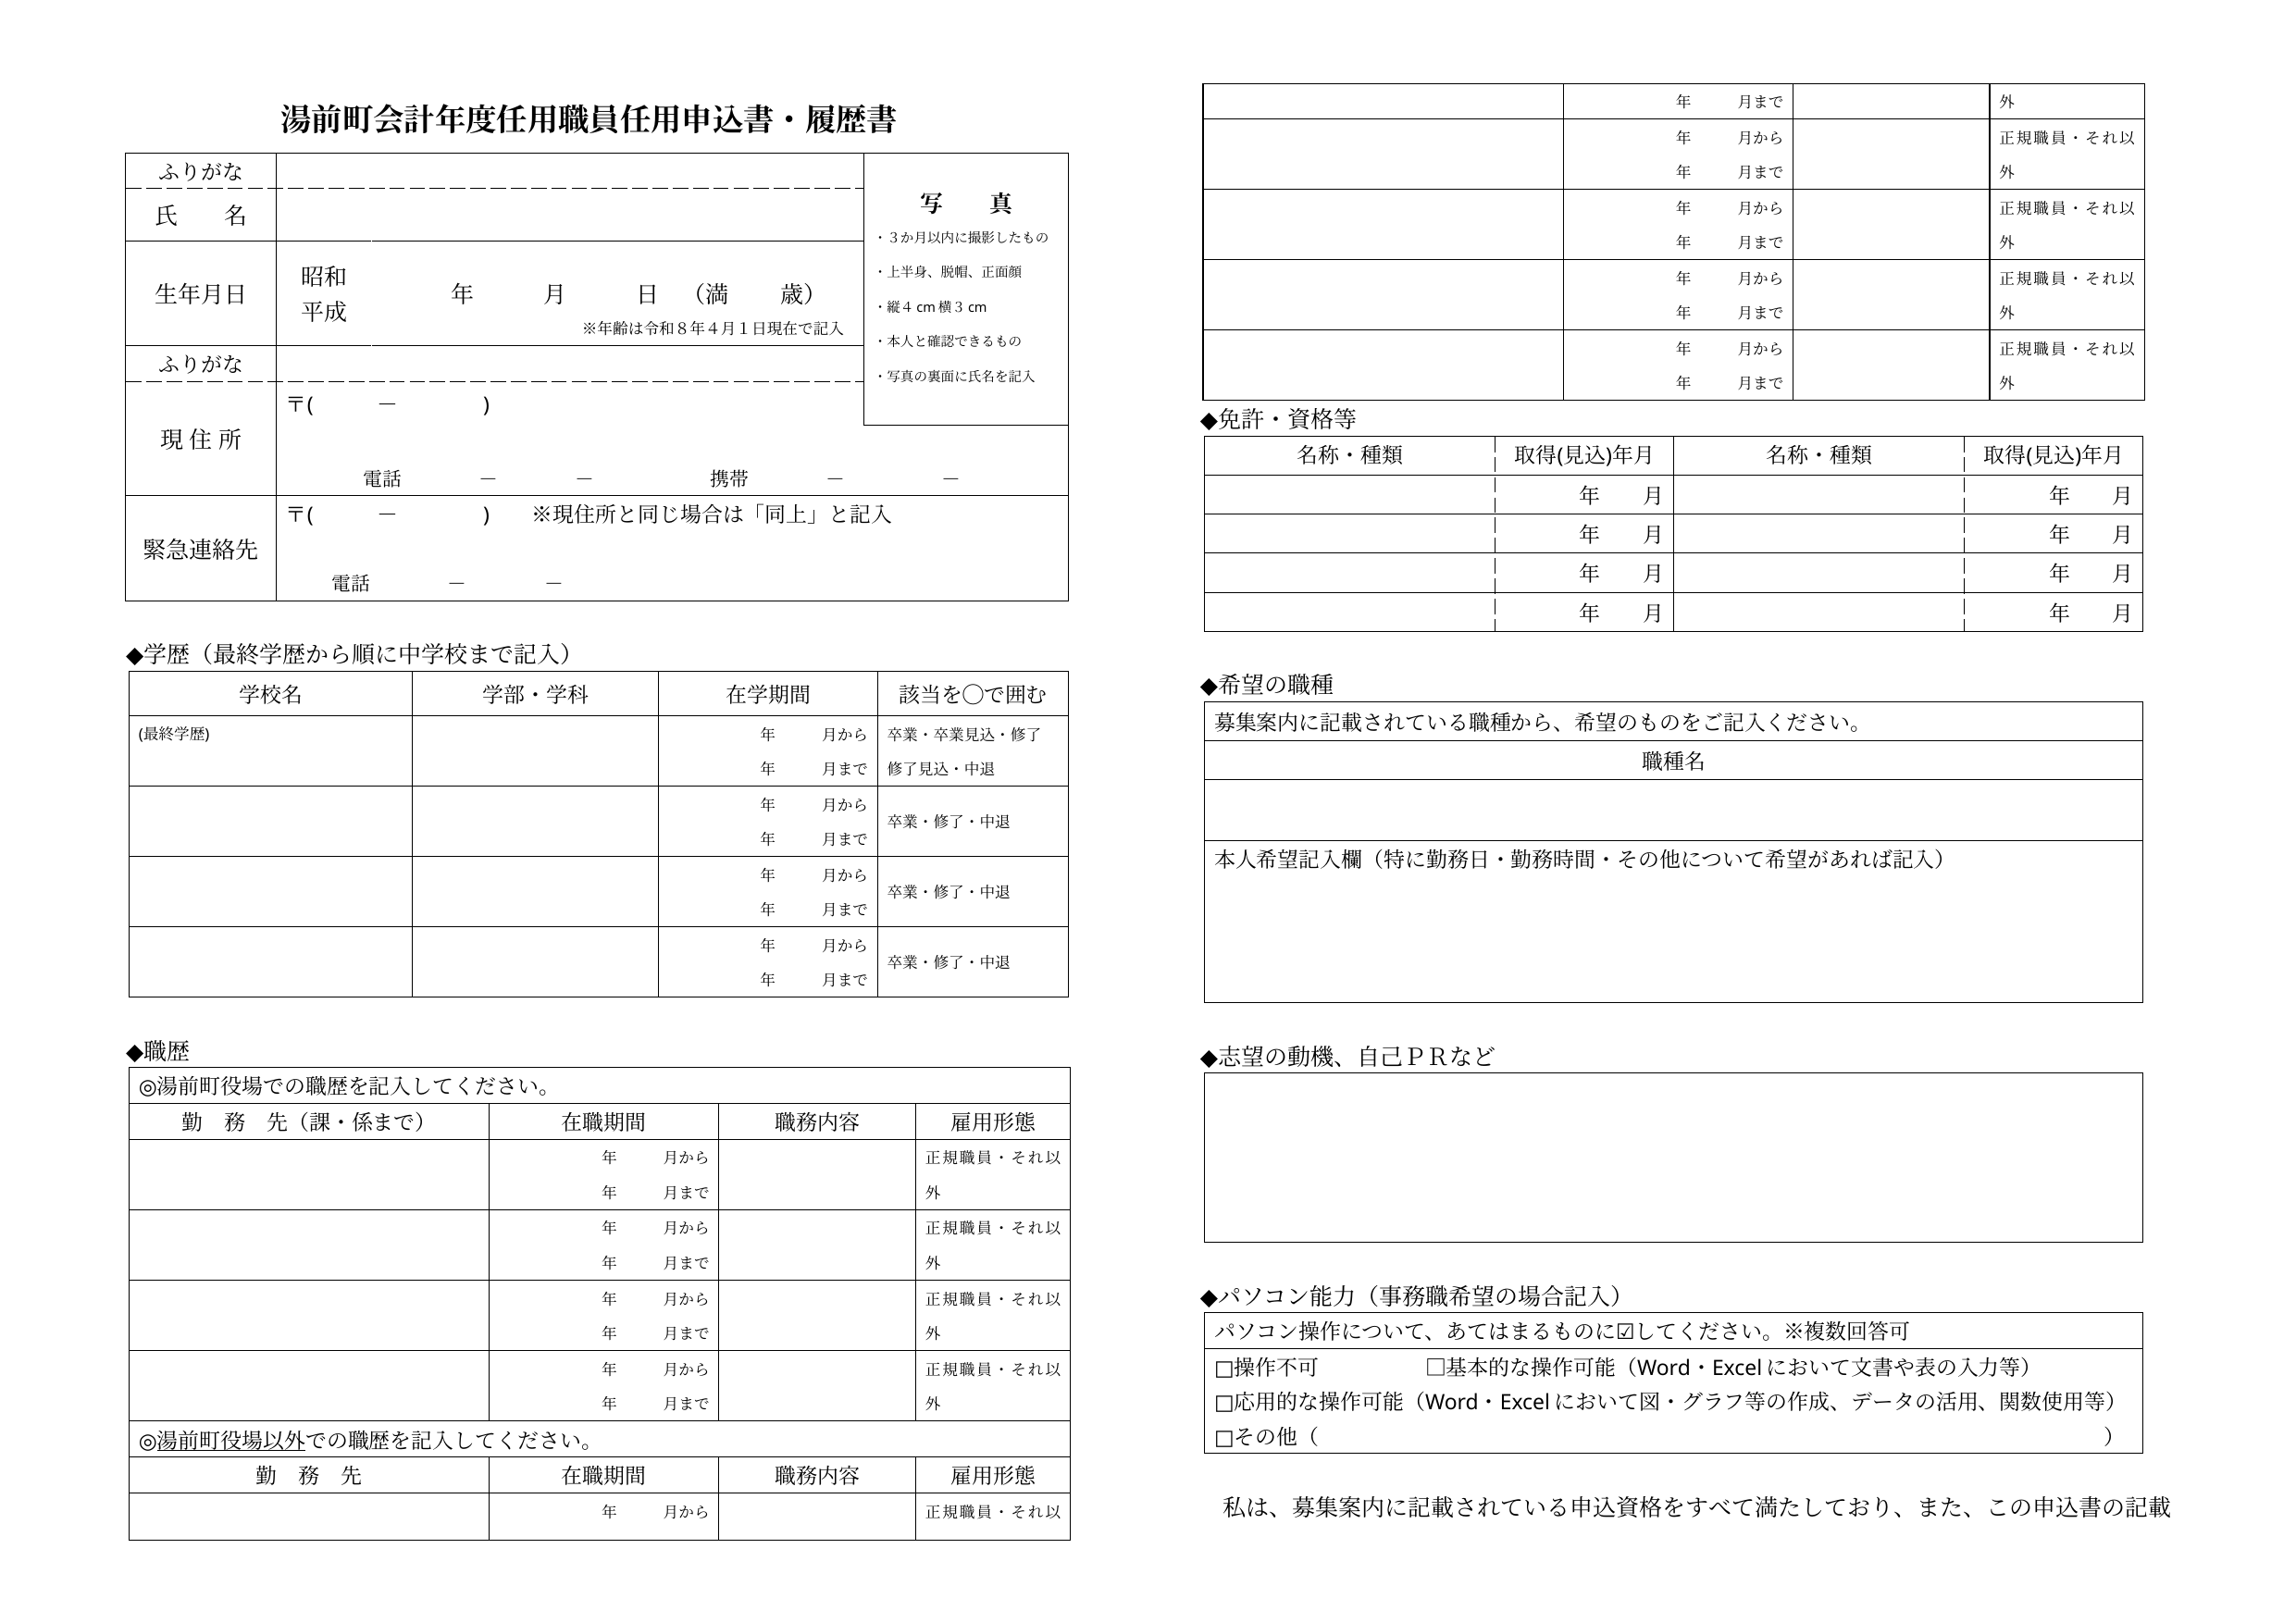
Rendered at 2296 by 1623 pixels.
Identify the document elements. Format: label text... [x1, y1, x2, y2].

table_header 取得(見込)年月 [1965, 437, 2142, 475]
table_cell 生年月日 [126, 242, 276, 345]
table_cell [1205, 780, 2142, 839]
table_cell 年 月から 年 月まで [1564, 260, 1793, 329]
table_header 写 真 ・３か月以内に撮影したもの ・上半身、脱帽、正面顔 ・縦４cm横３cm ・本人と確認できるもの ・写真の裏面に氏名を記入 [864, 154, 1068, 425]
table_cell [1793, 260, 1989, 329]
table_cell [1204, 260, 1563, 329]
table_cell 卒業・修了・中退 [878, 787, 1068, 856]
text ◆希望の職種 [1200, 666, 2214, 701]
table_cell 電話 － － 携帯 － － [277, 425, 1068, 495]
table_cell 正規職員・それ以外 [1991, 84, 2144, 118]
table_cell 年 月から 年 月まで [490, 1210, 718, 1280]
table_cell 年 月から 年 月まで [1564, 190, 1793, 259]
table_cell [130, 1281, 489, 1350]
table_cell [1204, 330, 1563, 400]
table_header ふりがな [126, 154, 276, 188]
table_cell 勤 務 先 [130, 1457, 489, 1493]
table_cell 年 月から 年 月まで [490, 1493, 718, 1539]
table_cell [1205, 476, 1496, 514]
table_cell [1793, 190, 1989, 259]
table_cell [130, 1140, 489, 1209]
table_cell 年 月から 年 月まで [659, 787, 877, 856]
table_cell [719, 1351, 915, 1420]
table_cell 昭和 平成 [277, 242, 371, 345]
table_cell [413, 716, 658, 786]
table_cell 勤 務 先（課・係まで） [130, 1104, 489, 1139]
text ◆免許・資格等 [1200, 401, 2214, 436]
table_cell [1674, 476, 1965, 514]
table_cell ふりがな [126, 346, 276, 381]
table_cell 年 月から 年 月まで [490, 1351, 718, 1420]
table_cell [1205, 593, 1496, 631]
table_cell 年 月 [1496, 553, 1673, 591]
table_cell ◎湯前町役場以外での職歴を記入してください。 [130, 1421, 1070, 1456]
table_cell 〒( － ) [277, 381, 863, 425]
table_cell [130, 927, 412, 997]
table_cell [1204, 84, 1563, 118]
table_cell 在職期間 [490, 1104, 718, 1139]
table_cell (最終学歴) [130, 716, 412, 786]
table_cell [1674, 514, 1965, 552]
text 私は、募集案内に記載されている申込資格をすべて満たしており、また、この申込書の記載 [1200, 1489, 2214, 1523]
table_header 名称・種類 [1674, 437, 1965, 475]
table_cell 雇用形態 [916, 1104, 1070, 1139]
table_cell 年 月から 年 月まで [1564, 119, 1793, 189]
table_cell 年 月 日 （満 歳） ※年齢は令和８年４月１日現在で記入 [372, 242, 863, 345]
table_cell [130, 1351, 489, 1420]
table_cell 雇用形態 [916, 1457, 1070, 1493]
table_cell 年 月 [1965, 476, 2142, 514]
table_cell [1205, 514, 1496, 552]
text 湯前町会計年度任用職員任用申込書・履歴書 [126, 82, 1139, 152]
table_cell 氏 名 [126, 188, 276, 240]
table_cell [413, 857, 658, 926]
table_cell [1204, 119, 1563, 189]
table_cell [277, 346, 863, 381]
table_cell 卒業・修了・中退 [878, 927, 1068, 997]
table_cell 年 月 [1965, 514, 2142, 552]
table_header [277, 154, 863, 188]
table_cell 卒業・卒業見込・修了 修了見込・中退 [878, 716, 1068, 786]
table_cell [277, 188, 863, 240]
table_cell 現 住 所 [126, 381, 276, 495]
table_cell [719, 1140, 915, 1209]
table_cell [1793, 84, 1989, 118]
table_cell 職種名 [1205, 741, 2142, 779]
table_cell [413, 787, 658, 856]
table_cell [130, 857, 412, 926]
table_cell 職務内容 [719, 1104, 915, 1139]
table_cell 緊急連絡先 [126, 496, 276, 601]
table_cell [1793, 330, 1989, 400]
text ◆学歴（最終学歴から順に中学校まで記入） [126, 636, 1139, 671]
table_cell 正規職員・それ以外 [1991, 260, 2144, 329]
table_cell 本人希望記入欄（特に勤務日・勤務時間・その他について希望があれば記入） [1205, 841, 2142, 1002]
table_header 学校名 [130, 672, 412, 715]
table_cell [1205, 553, 1496, 591]
table_cell 正規職員・それ以外 [916, 1493, 1070, 1539]
table_header 名称・種類 [1205, 437, 1496, 475]
table_header 在学期間 [659, 672, 877, 715]
table_cell 正規職員・それ以外 [1991, 330, 2144, 400]
table_cell 年 月 [1965, 593, 2142, 631]
table_header 学部・学科 [413, 672, 658, 715]
table_cell [1793, 119, 1989, 189]
table_cell 卒業・修了・中退 [878, 857, 1068, 926]
table_cell [1674, 553, 1965, 591]
table_cell 在職期間 [490, 1457, 718, 1493]
table_cell [130, 1493, 489, 1539]
table_header 取得(見込)年月 [1496, 437, 1673, 475]
table_cell [1204, 190, 1563, 259]
table_cell [719, 1210, 915, 1280]
table_cell 年 月 [1496, 514, 1673, 552]
table_cell 年 月から 年 月まで [659, 716, 877, 786]
table_header 該当を◯で囲む [878, 672, 1068, 715]
table_cell 年 月から 年 月まで [659, 857, 877, 926]
table_cell [719, 1493, 915, 1539]
table_cell 〒( － ) ※現住所と同じ場合は「同上」と記入 電話 － － [277, 496, 1068, 601]
text ◆志望の動機、自己ＰＲなど [1200, 1037, 2214, 1072]
table_cell 職務内容 [719, 1457, 915, 1493]
table_cell 年 月 [1496, 593, 1673, 631]
table_header ◎湯前町役場での職歴を記入してください。 [130, 1068, 1070, 1103]
table_cell 正規職員・それ以外 [916, 1140, 1070, 1209]
table_cell 年 月 [1496, 476, 1673, 514]
text ◆職歴 [126, 1033, 1139, 1067]
table_cell 年 月から 年 月まで [490, 1281, 718, 1350]
table_cell 正規職員・それ以外 [916, 1210, 1070, 1280]
table_cell 年 月から 年 月まで [1564, 330, 1793, 400]
table_cell 正規職員・それ以外 [916, 1281, 1070, 1350]
table_cell 年 月 [1965, 553, 2142, 591]
table_cell 年 月から 年 月まで [490, 1140, 718, 1209]
table_cell 年 月から 年 月まで [659, 927, 877, 997]
table_cell [130, 787, 412, 856]
table_header パソコン操作について、あてはまるものに☑してください。※複数回答可 [1205, 1313, 2142, 1348]
table_cell 年 月から 年 月まで [1564, 84, 1793, 118]
table_cell [413, 927, 658, 997]
table_header [1205, 1073, 2142, 1242]
table_cell [130, 1210, 489, 1280]
table_cell 正規職員・それ以外 [916, 1351, 1070, 1420]
table_cell □操作不可 □基本的な操作可能（Word・Excelにおいて文書や表の入力等） □応用的な操作可能（Word・Excelにおいて図・グラフ等の作成、データの活用、関数使用等） □その他（ ） [1205, 1349, 2142, 1453]
text ◆パソコン能力（事務職希望の場合記入） [1200, 1278, 2214, 1312]
table_header 募集案内に記載されている職種から、希望のものをご記入ください。 [1205, 702, 2142, 740]
table_cell [719, 1281, 915, 1350]
table_cell 正規職員・それ以外 [1991, 190, 2144, 259]
table_cell 正規職員・それ以外 [1991, 119, 2144, 189]
table_cell [1674, 593, 1965, 631]
